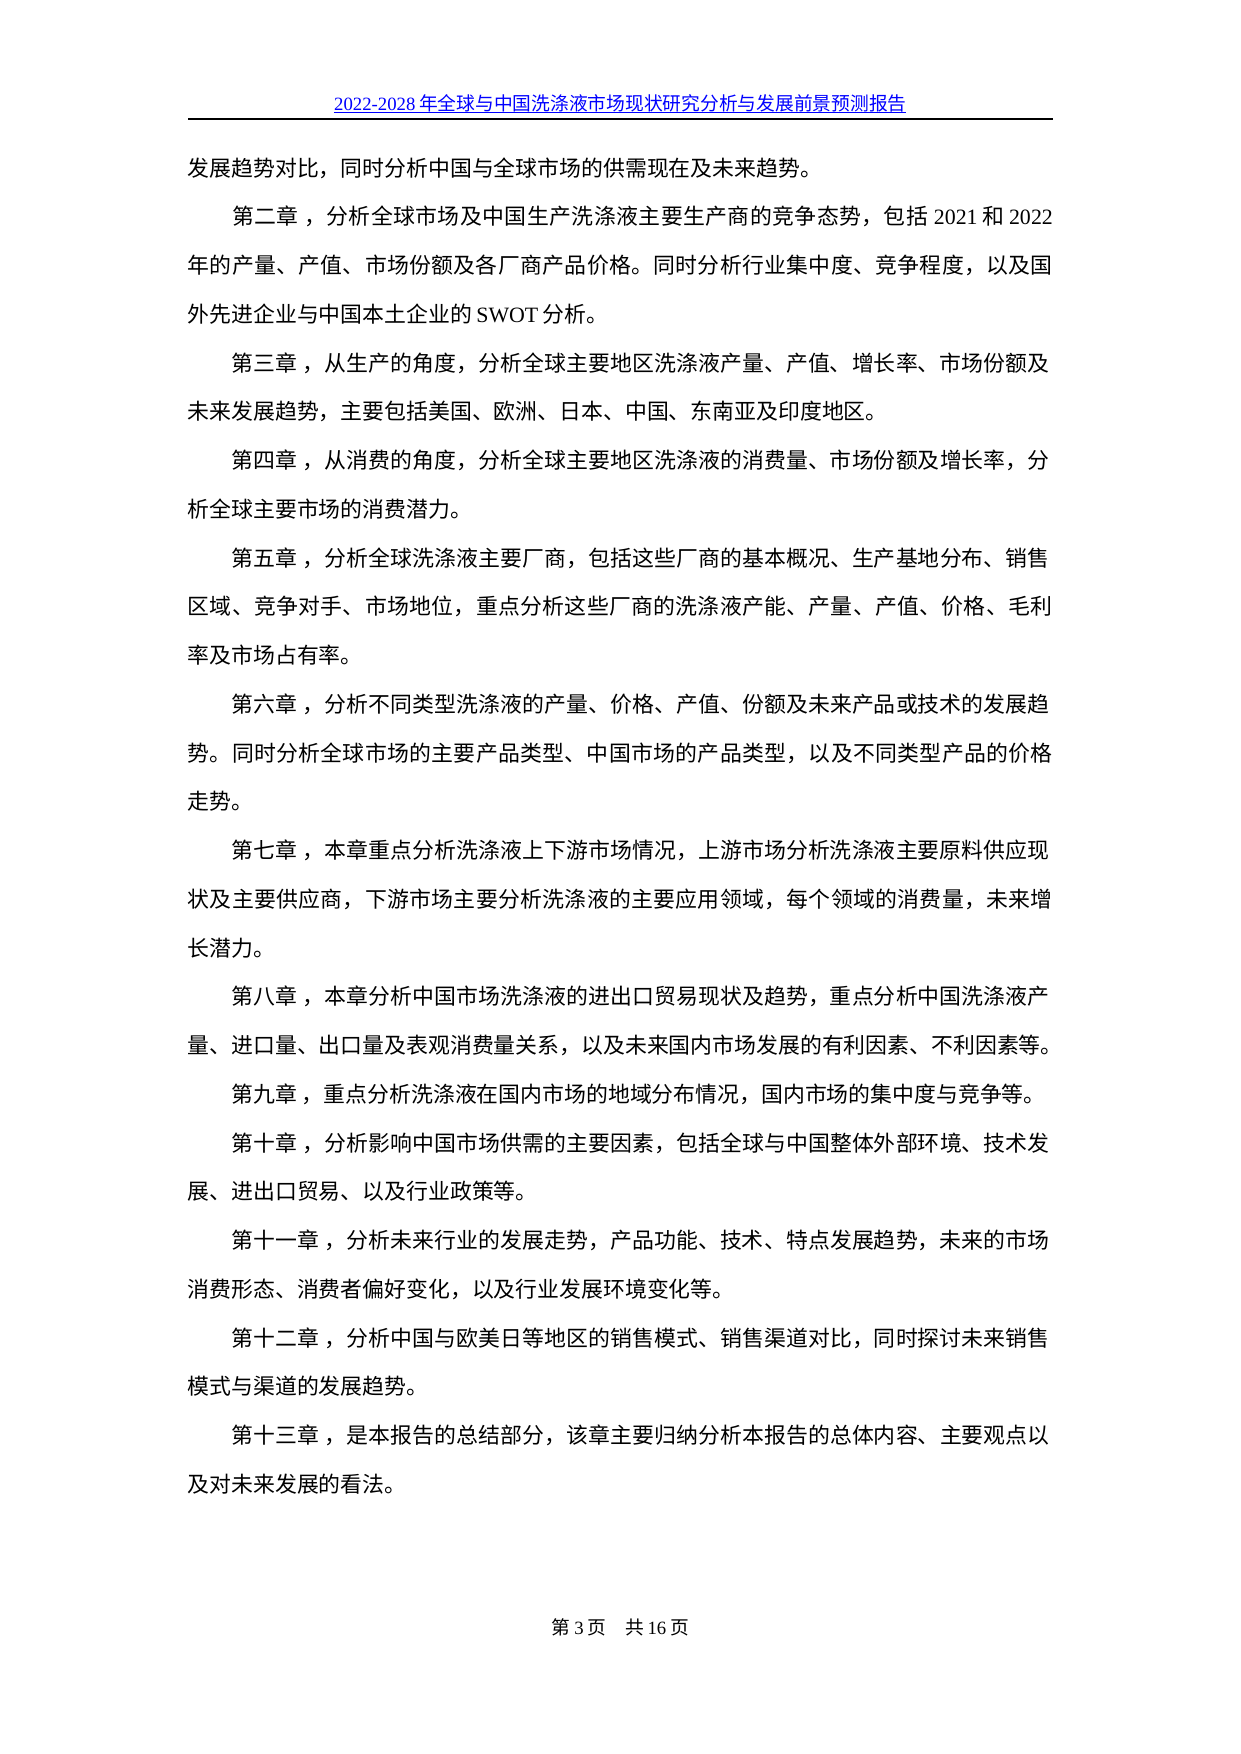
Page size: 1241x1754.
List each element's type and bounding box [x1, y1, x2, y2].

text [187, 150, 1053, 1499]
